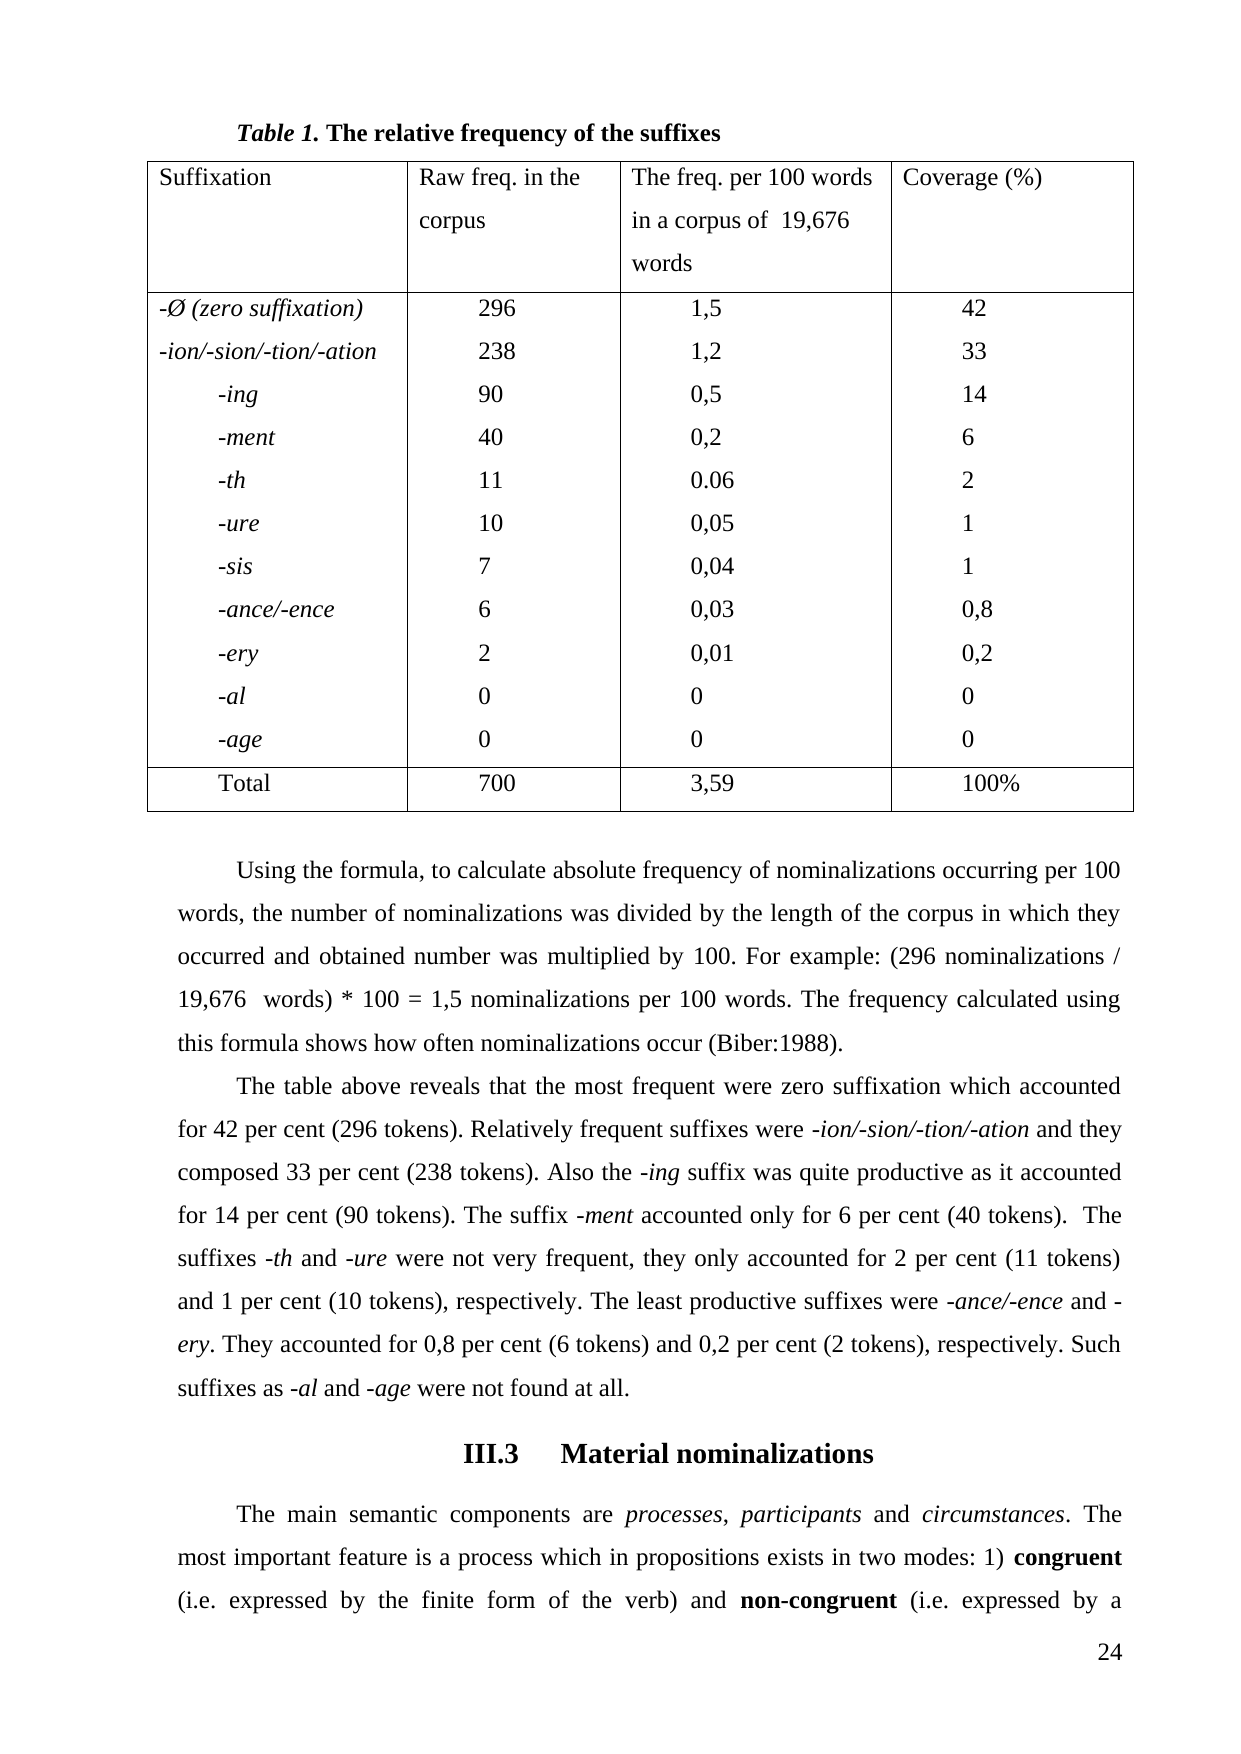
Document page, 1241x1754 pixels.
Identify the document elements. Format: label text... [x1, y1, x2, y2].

table_cell 3,59 [621, 768, 891, 811]
table_cell 100% [892, 768, 1133, 811]
table_cell Total [148, 768, 407, 811]
table_cell -Ø (zero suffixation) -ion/-sion/-tion/-ation -ing -ment -th -ure -sis -ance/-ence -ery -al -age [148, 293, 407, 767]
table_cell 296 238 90 40 11 10 7 6 2 0 0 [408, 293, 620, 767]
table_header Coverage (%) [892, 162, 1133, 292]
text The table above reveals that the most frequent were zero suffixation which accounted for 42 per cent (296 tokens). Relatively frequent suffixes were -ion/-sion/-tion/-ation and they composed 33 per cent (238 tokens). Also the -ing suffix was quite productive as it accounted for 14 per cent (90 tokens). The suffix -ment accounted only for 6 per cent (40 tokens). The suffixes -th and -ure were not very frequent, they only accounted for 2 per cent (11 tokens) and 1 per cent (10 tokens), respectively. The least productive suffixes were -ance/-ence and -ery. They accounted for 0,8 per cent (6 tokens) and 0,2 per cent (2 tokens), respectively. Such suffixes as -al and -age were not found at all. [177, 1071, 1122, 1401]
table_header Suffixation [148, 162, 407, 292]
table_header The freq. per 100 words in a corpus of 19,676 words [621, 162, 891, 292]
table_cell 42 33 14 6 2 1 1 0,8 0,2 0 0 [892, 293, 1133, 767]
text Using the formula, to calculate absolute frequency of nominalizations occurring per 100 words, the number of nominalizations was divided by the length of the corpus in which they occurred and obtained number was multiplied by 100. For example: (296 nominalizations / 19,676 words) * 100 = 1,5 nominalizations per 100 words. The frequency calculated using this formula shows how often nominalizations occur (Biber:1988). [177, 855, 1122, 1056]
table_header Raw freq. in the corpus [408, 162, 620, 292]
subtitle Material nominalizations [215, 1437, 1122, 1470]
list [177, 1499, 1122, 1614]
text Table 1. The relative frequency of the suffixes [177, 118, 1122, 147]
table_cell 700 [408, 768, 620, 811]
table_cell 1,5 1,2 0,5 0,2 0.06 0,05 0,04 0,03 0,01 0 0 [621, 293, 891, 767]
